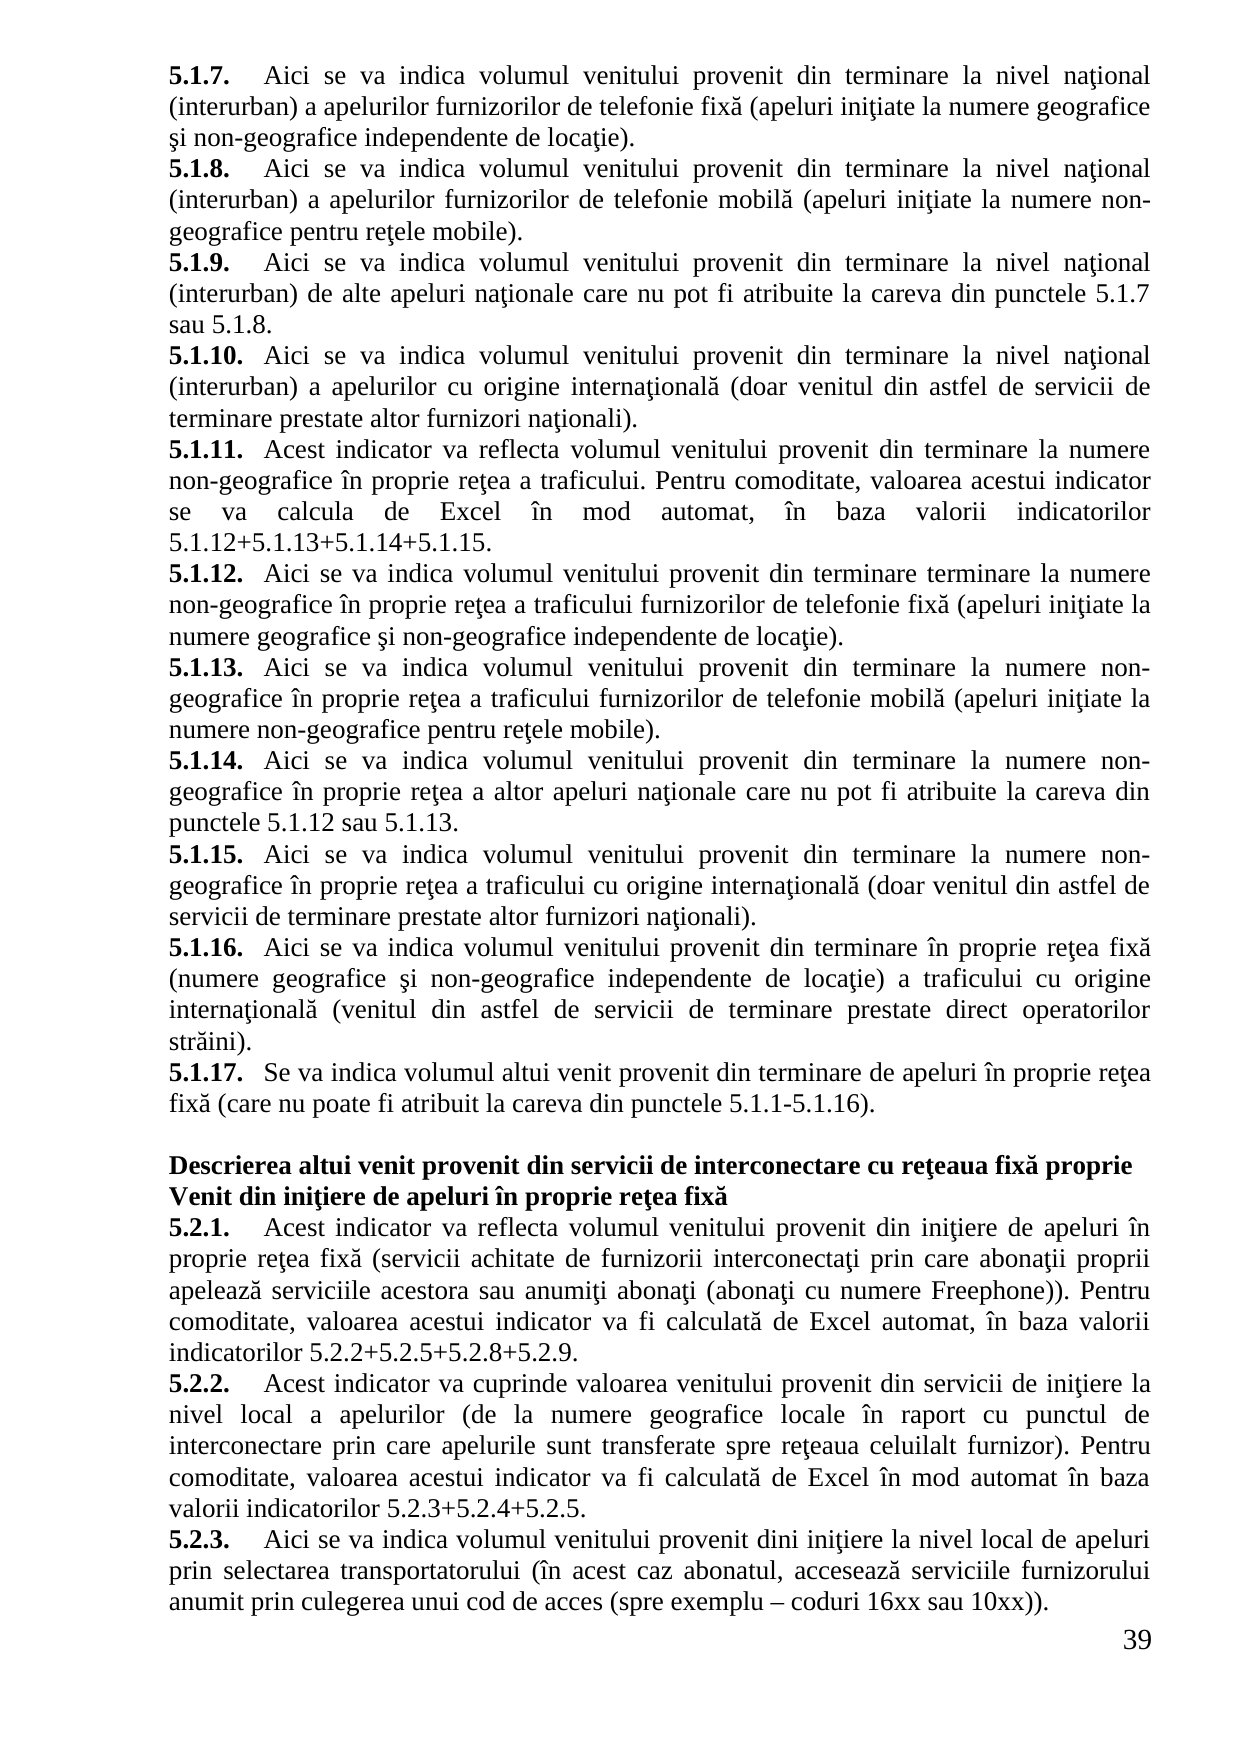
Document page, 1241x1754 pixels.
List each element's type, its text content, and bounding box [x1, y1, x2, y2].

list Aici se va indica volumul venitului provenit din terminare la nivel naţional (interurban) a apelurilor cu origine internaţională (doar venitul din astfel de servicii de terminare prestate altor furnizori naţionali). [169, 339, 1152, 433]
text Descrierea altui venit provenit din servicii de interconectare cu reţeaua fixă proprie [169, 1149, 1152, 1180]
text Venit din iniţiere de apeluri în proprie reţea fixă [169, 1180, 1152, 1211]
list Aici se va indica volumul venitului provenit din terminare la numere non-geografice în proprie reţea a traficului cu origine internaţională (doar venitul din astfel de servicii de terminare prestate altor furnizori naţionali). [169, 838, 1152, 931]
list Aici se va indica volumul venitului provenit din terminare în proprie reţea fixă (numere geografice şi non-geografice independente de locaţie) a traficului cu origine internaţională (venitul din astfel de servicii de terminare prestate direct operatorilor străini). [169, 931, 1152, 1056]
list Aici se va indica volumul venitului provenit din terminare la numere non-geografice în proprie reţea a altor apeluri naţionale care nu pot fi atribuite la careva din punctele 5.1.12 sau 5.1.13. [169, 744, 1152, 838]
list Aici se va indica volumul venitului provenit dini iniţiere la nivel local de apeluri prin selectarea transportatorului (în acest caz abonatul, accesează serviciile furnizorului anumit prin culegerea unui cod de acces (spre exemplu – coduri 16xx sau 10xx)). [169, 1523, 1152, 1616]
list Acest indicator va cuprinde valoarea venitului provenit din servicii de iniţiere la nivel local a apelurilor (de la numere geografice locale în raport cu punctul de interconectare prin care apelurile sunt transferate spre reţeaua celuilalt furnizor). Pentru comoditate, valoarea acestui indicator va fi calculată de Excel în mod automat în baza valorii indicatorilor 5.2.3+5.2.4+5.2.5. [169, 1367, 1152, 1523]
list Aici se va indica volumul venitului provenit din terminare terminare la numere non-geografice în proprie reţea a traficului furnizorilor de telefonie fixă (apeluri iniţiate la numere geografice şi non-geografice independente de locaţie). [169, 557, 1152, 651]
list Aici se va indica volumul venitului provenit din terminare la nivel naţional (interurban) a apelurilor furnizorilor de telefonie mobilă (apeluri iniţiate la numere non-geografice pentru reţele mobile). [169, 152, 1152, 246]
list Aici se va indica volumul venitului provenit din terminare la nivel naţional (interurban) a apelurilor furnizorilor de telefonie fixă (apeluri iniţiate la numere geografice şi non-geografice independente de locaţie). [169, 59, 1152, 152]
list Aici se va indica volumul venitului provenit din terminare la numere non-geografice în proprie reţea a traficului furnizorilor de telefonie mobilă (apeluri iniţiate la numere non-geografice pentru reţele mobile). [169, 651, 1152, 744]
list Se va indica volumul altui venit provenit din terminare de apeluri în proprie reţea fixă (care nu poate fi atribuit la careva din punctele 5.1.1-5.1.16). [169, 1056, 1152, 1118]
list Aici se va indica volumul venitului provenit din terminare la nivel naţional (interurban) de alte apeluri naţionale care nu pot fi atribuite la careva din punctele 5.1.7 sau 5.1.8. [169, 246, 1152, 339]
list Acest indicator va reflecta volumul venitului provenit din iniţiere de apeluri în proprie reţea fixă (servicii achitate de furnizorii interconectaţi prin care abonaţii proprii apelează serviciile acestora sau anumiţi abonaţi (abonaţi cu numere Freephone)). Pentru comoditate, valoarea acestui indicator va fi calculată de Excel automat, în baza valorii indicatorilor 5.2.2+5.2.5+5.2.8+5.2.9. [169, 1211, 1152, 1367]
list Acest indicator va reflecta volumul venitului provenit din terminare la numere non-geografice în proprie reţea a traficului. Pentru comoditate, valoarea acestui indicator se va calcula de Excel în mod automat, în baza valorii indicatorilor 5.1.12+5.1.13+5.1.14+5.1.15. [169, 433, 1152, 557]
